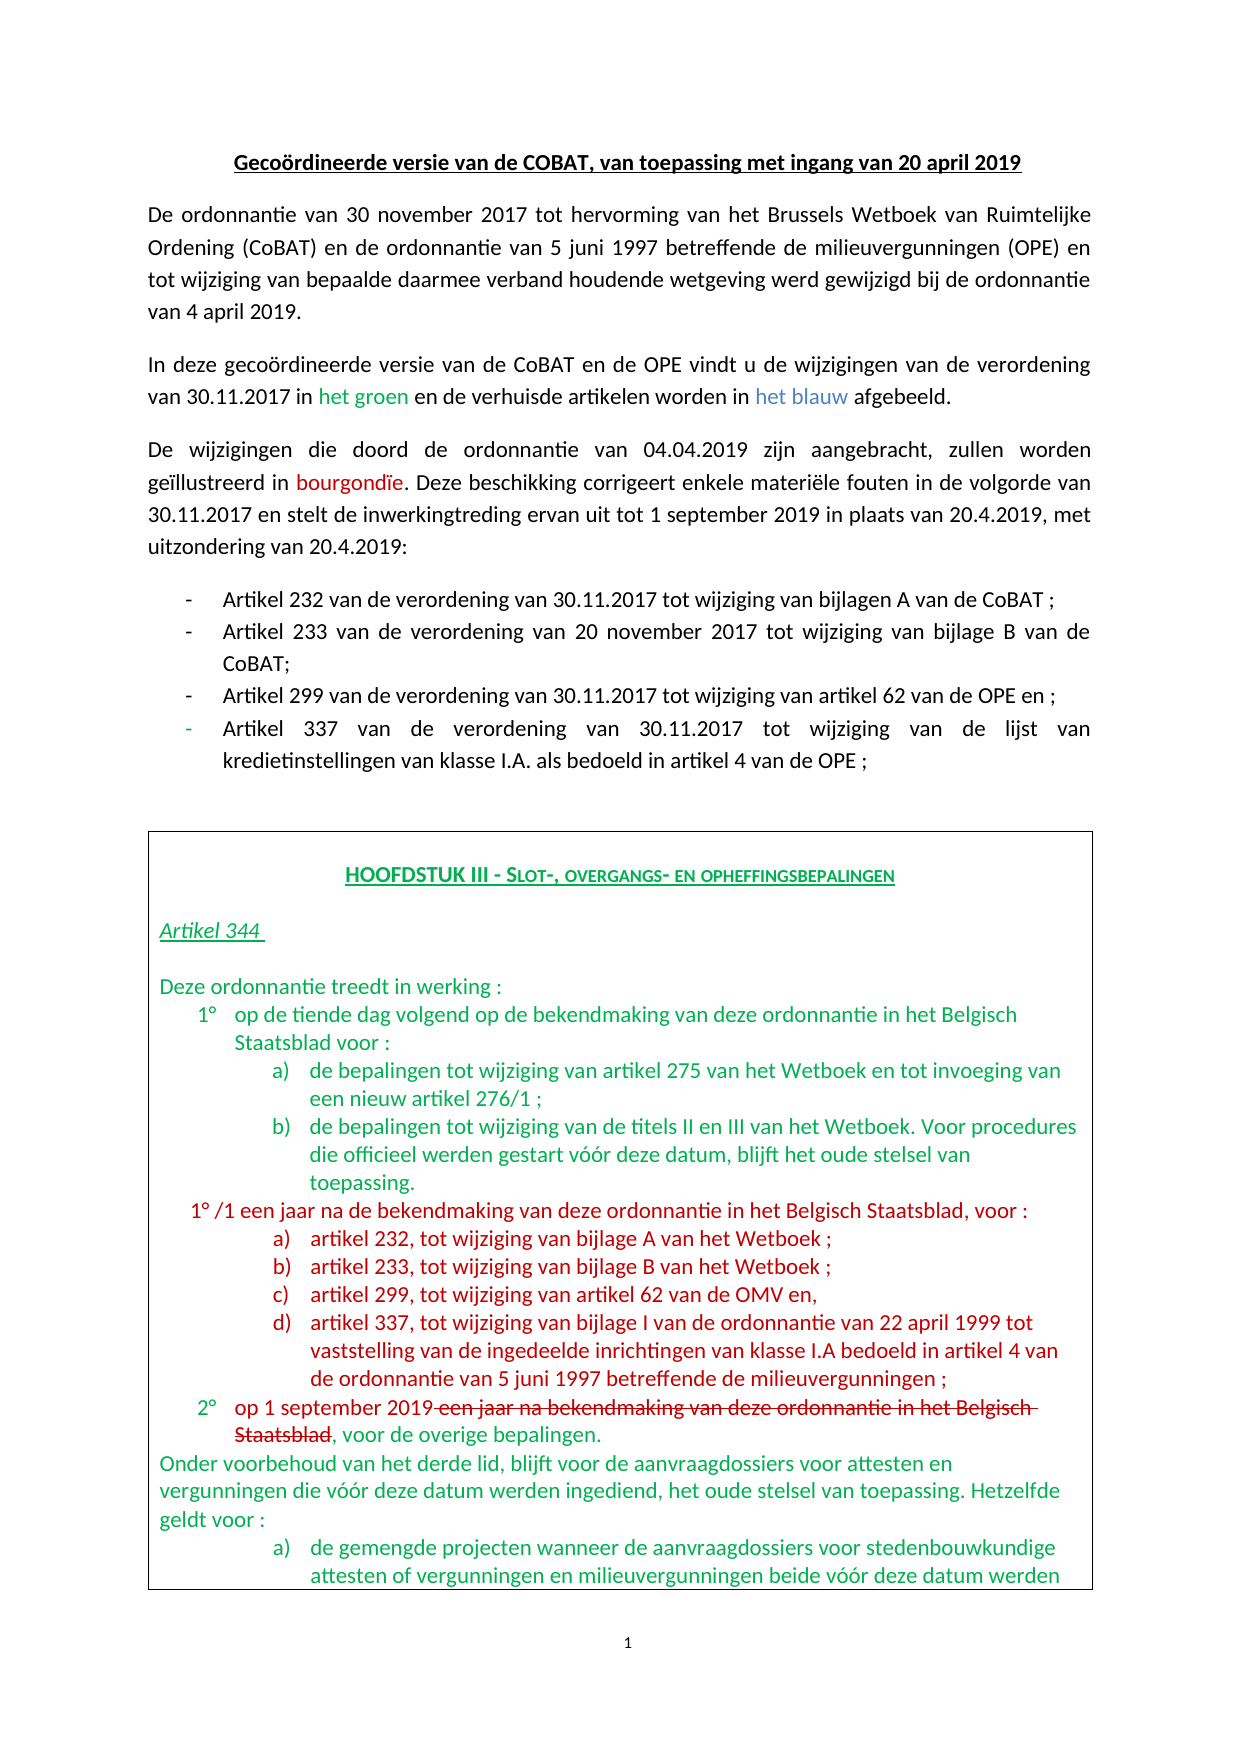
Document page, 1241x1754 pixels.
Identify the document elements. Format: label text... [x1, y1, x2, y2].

text In deze gecoördineerde versie van de CoBAT en de OPE vindt u de wijzigingen van de verordening van 30.11.2017 in het groen en de verhuisde artikelen worden in het blauw afgebeeld. [148, 350, 1093, 410]
text Gecoördineerde versie van de COBAT, van toepassing met ingang van 20 april 2019 [148, 148, 1093, 176]
list Artikel 233 van de verordening van 20 november 2017 tot wijziging van bijlage B van de CoBAT; [185, 617, 1093, 677]
list Artikel 232 van de verordening van 30.11.2017 tot wijziging van bijlagen A van de CoBAT ; [185, 585, 1093, 613]
list Artikel 337 van de verordening van 30.11.2017 tot wijziging van de lijst van kredietinstellingen van klasse I.A. als bedoeld in artikel 4 van de OPE ; [185, 714, 1093, 774]
list Artikel 299 van de verordening van 30.11.2017 tot wijziging van artikel 62 van de OPE en ; [185, 682, 1093, 709]
text De wijzigingen die doord de ordonnantie van 04.04.2019 zijn aangebracht, zullen worden geïllustreerd in bourgondïe. Deze beschikking corrigeert enkele materiële fouten in de volgorde van 30.11.2017 en stelt de inwerkingtreding ervan uit tot 1 september 2019 in plaats van 20.4.2019, met uitzondering van 20.4.2019: [148, 435, 1093, 560]
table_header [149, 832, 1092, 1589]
text De ordonnantie van 30 november 2017 tot hervorming van het Brussels Wetboek van Ruimtelijke Ordening (CoBAT) en de ordonnantie van 5 juni 1997 betreffende de milieuvergunningen (OPE) en tot wijziging van bepaalde daarmee verband houdende wetgeving werd gewijzigd bij de ordonnantie van 4 april 2019. [148, 201, 1093, 325]
